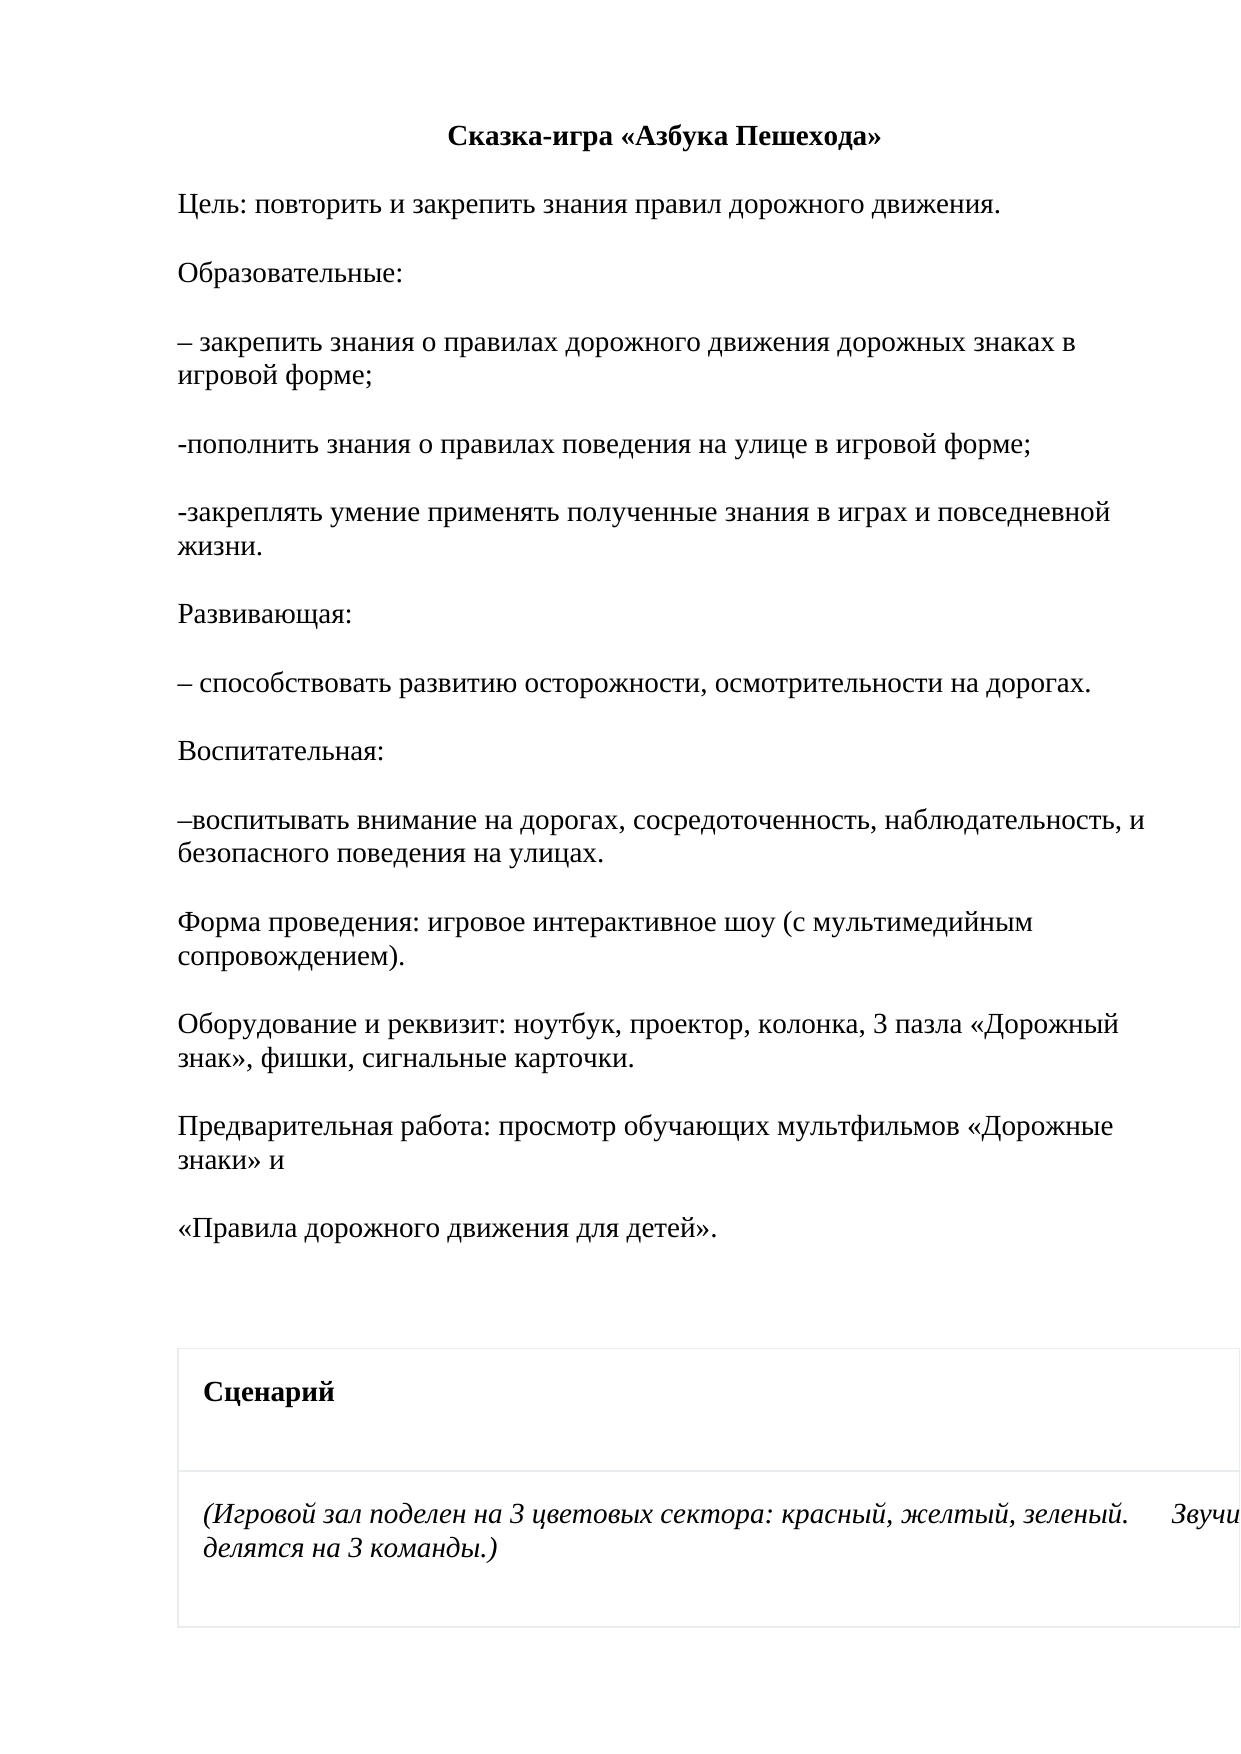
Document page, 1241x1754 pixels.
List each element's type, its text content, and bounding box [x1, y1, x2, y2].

text – закрепить знания о правилах дорожного движения дорожных знаках в игровой форме; [177, 324, 1152, 391]
text Форма проведения: игровое интерактивное шоу (с мультимедийным сопровождением). [177, 904, 1152, 971]
text Предварительная работа: просмотр обучающих мультфильмов «Дорожные знаки» и [177, 1108, 1152, 1175]
text -закреплять умение применять полученные знания в играх и повседневной жизни. [177, 494, 1152, 561]
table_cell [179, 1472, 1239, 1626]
text Цель: повторить и закрепить знания правил дорожного движения. [177, 187, 1152, 220]
text Развивающая: [177, 596, 1152, 630]
table_header Сценарий [179, 1349, 1239, 1470]
text -пополнить знания о правилах поведения на улице в игровой форме; [177, 426, 1152, 459]
text Сказка-игра «Азбука Пешехода» [177, 118, 1152, 152]
text Образовательные: [177, 255, 1152, 289]
text – способствовать развитию осторожности, осмотрительности на дорогах. [177, 665, 1152, 698]
text Оборудование и реквизит: ноутбук, проектор, колонка, 3 пазла «Дорожный знак», фишки, сигнальные карточки. [177, 1006, 1152, 1073]
text Воспитательная: [177, 733, 1152, 767]
text –воспитывать внимание на дорогах, сосредоточенность, наблюдательность, и безопасного поведения на улицах. [177, 802, 1152, 869]
text «Правила дорожного движения для детей». [177, 1210, 1152, 1244]
